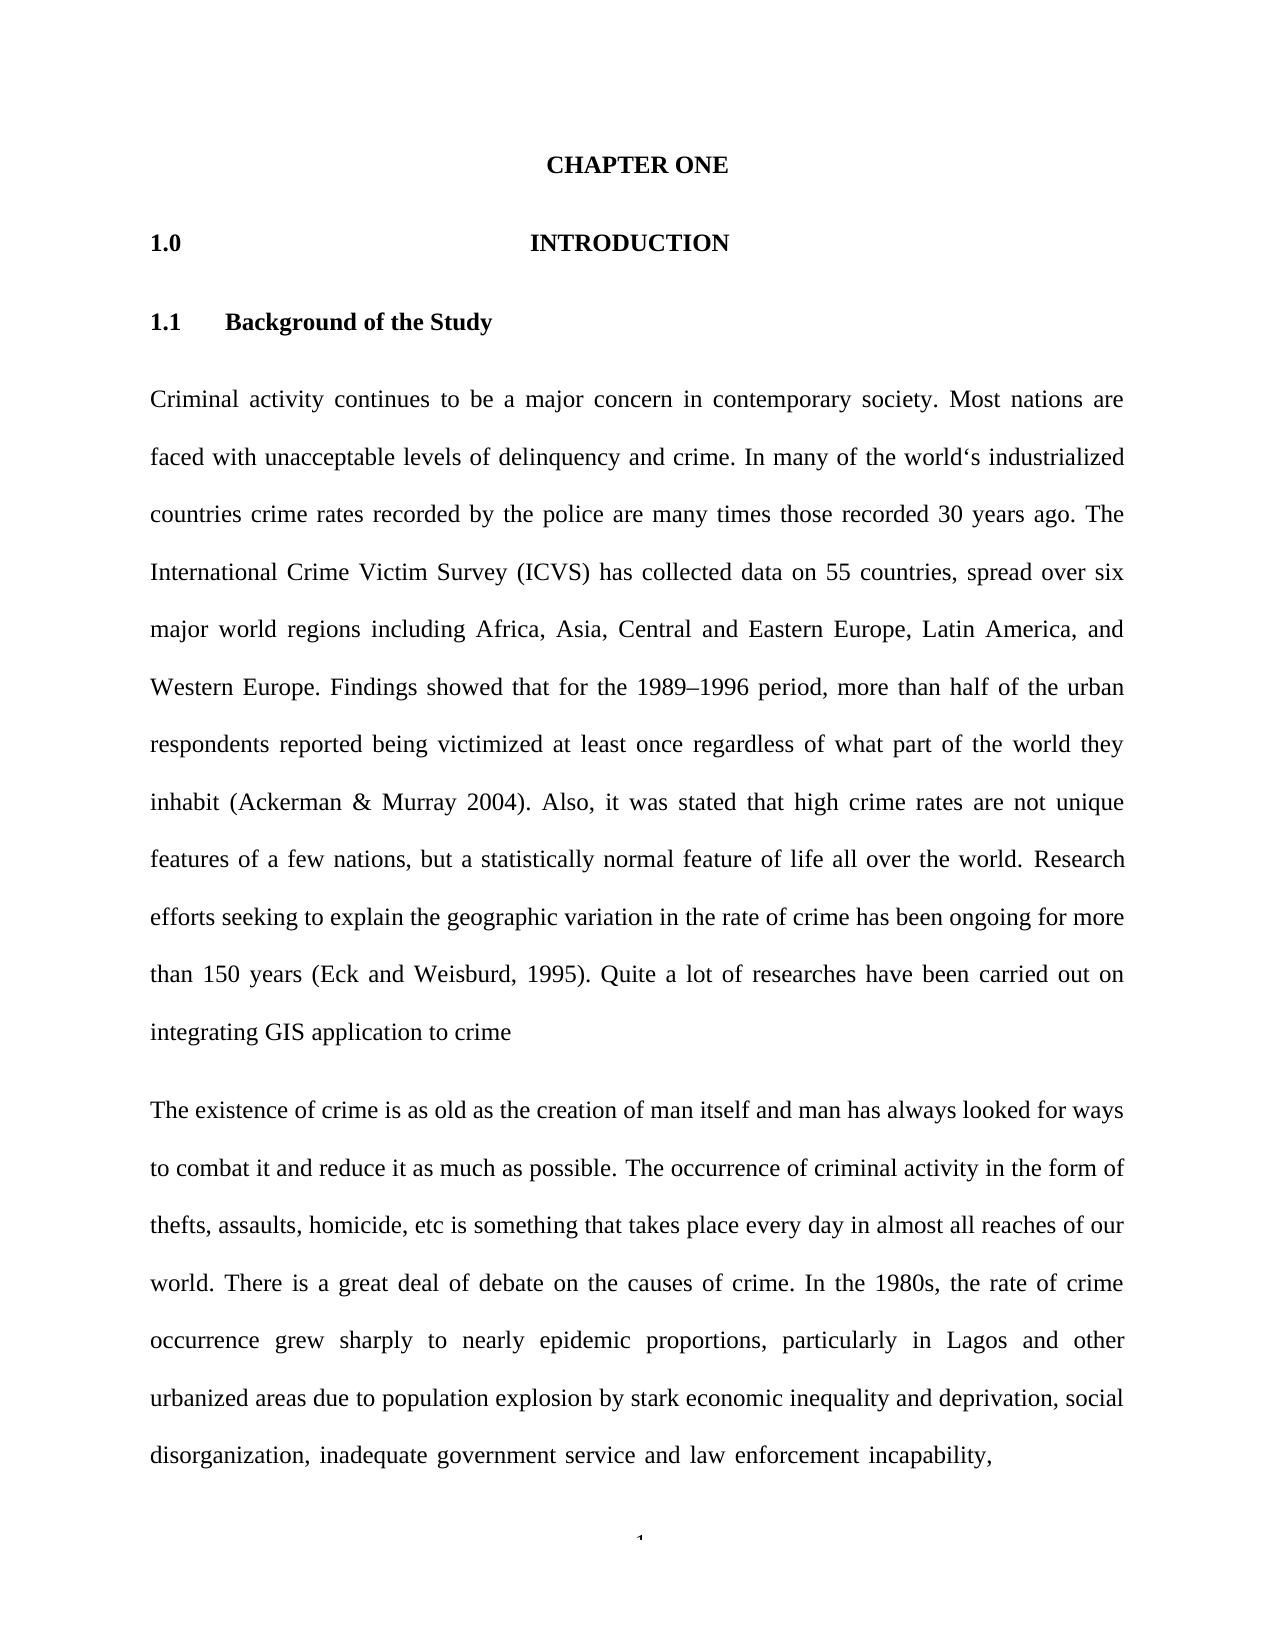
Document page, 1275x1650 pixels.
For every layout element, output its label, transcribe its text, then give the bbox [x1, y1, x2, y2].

subtitle Background of the Study [150, 307, 1204, 335]
subtitle INTRODUCTION [150, 228, 1204, 257]
subtitle CHAPTER ONE [127, 150, 1148, 179]
text Criminal activity continues to be a major concern in contemporary society. Most nations are faced with unacceptable levels of delinquency and crime. In many of the world‘s industrialized countries crime rates recorded by the police are many times those recorded 30 years ago. The International Crime Victim Survey (ICVS) has collected data on 55 countries, spread over six major world regions including Africa, Asia, Central and Eastern Europe, Latin America, and Western Europe. Findings showed that for the 1989–1996 period, more than half of the urban respondents reported being victimized at least once regardless of what part of the world they inhabit (Ackerman & Murray 2004). Also, it was stated that high crime rates are not unique features of a few nations, but a statistically normal feature of life all over the world. Research efforts seeking to explain the geographic variation in the rate of crime has been ongoing for more than 150 years (Eck and Weisburd, 1995). Quite a lot of researches have been carried out on integrating GIS application to crime [150, 384, 1125, 1045]
text The existence of crime is as old as the creation of man itself and man has always looked for ways to combat it and reduce it as much as possible. The occurrence of criminal activity in the form of thefts, assaults, homicide, etc is something that takes place every day in almost all reaches of our world. There is a great deal of debate on the causes of crime. In the 1980s, the rate of crime occurrence grew sharply to nearly epidemic proportions, particularly in Lagos and other urbanized areas due to population explosion by stark economic inequality and deprivation, social disorganization, inadequate government service and law enforcement incapability, [150, 1095, 1125, 1469]
